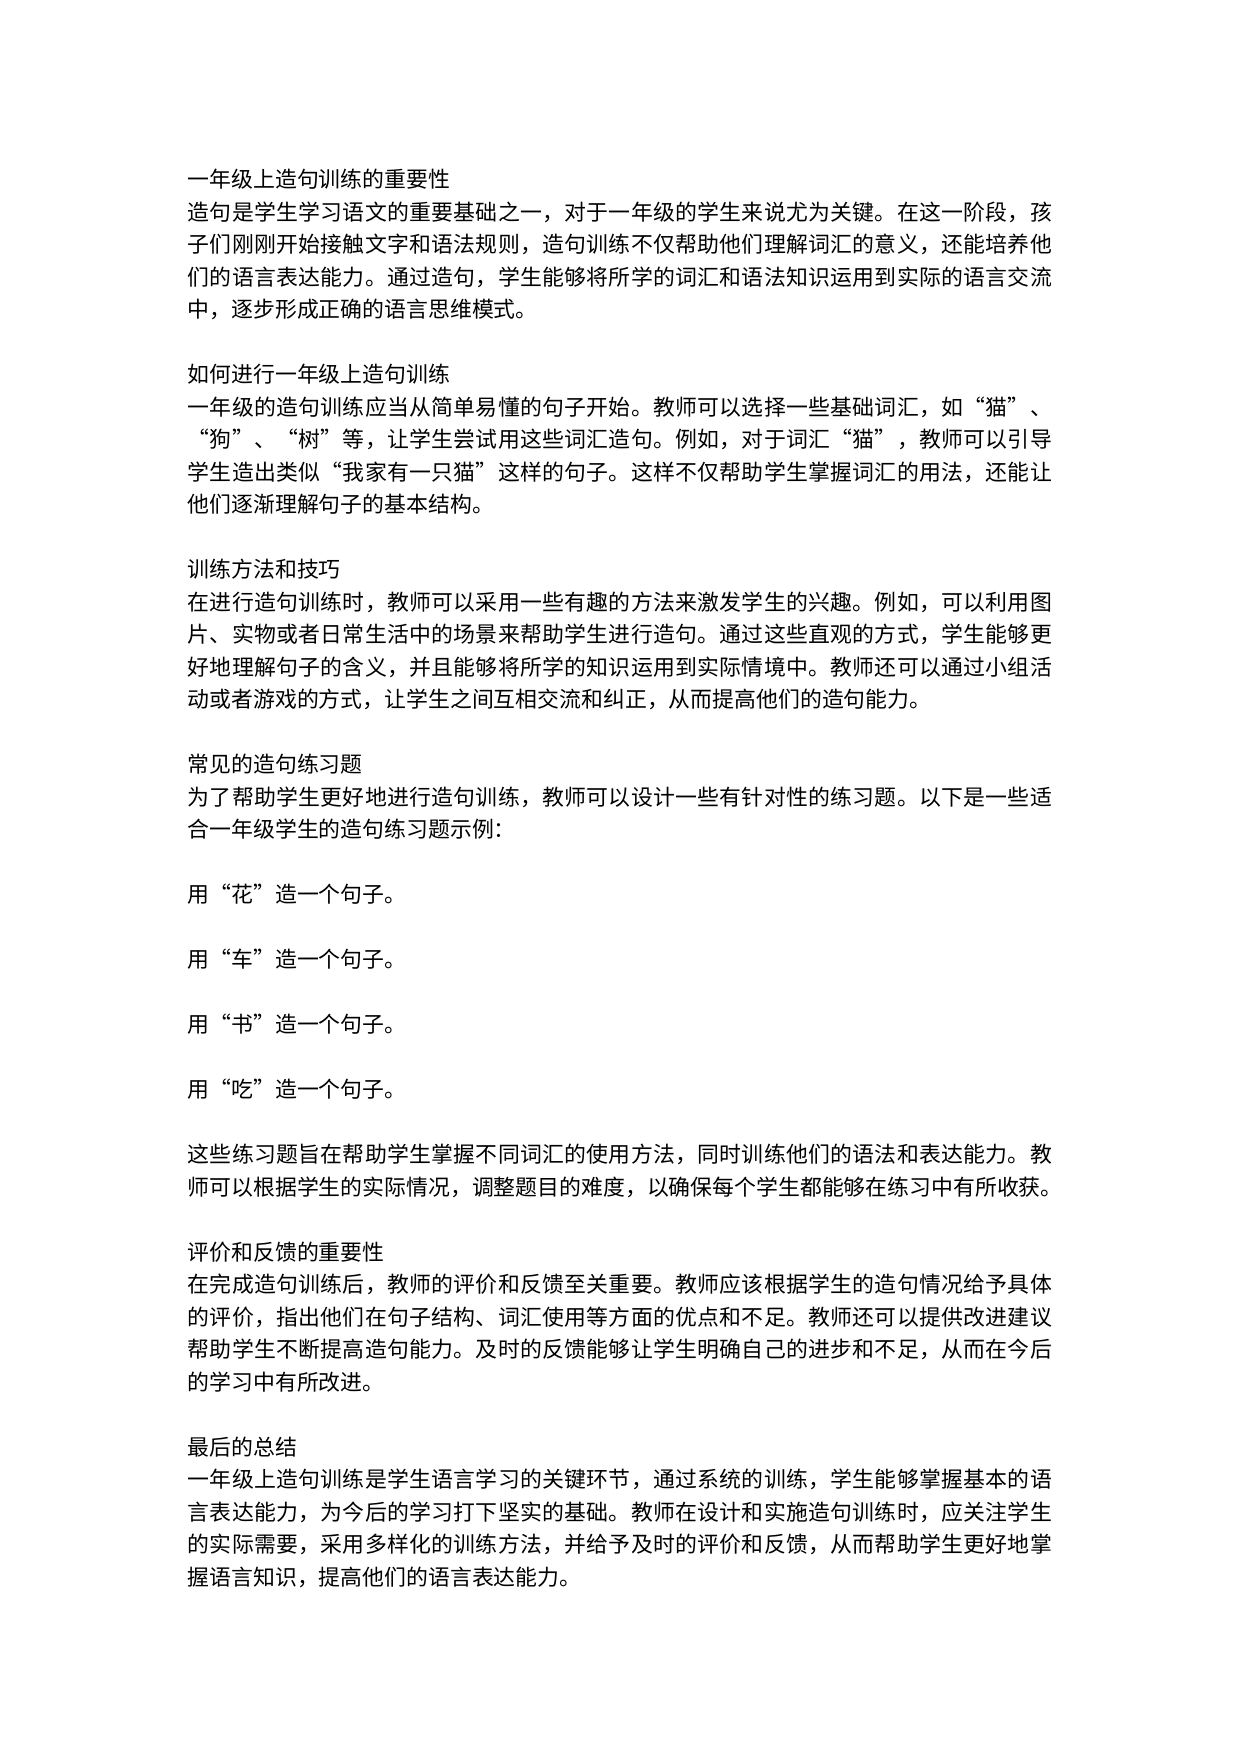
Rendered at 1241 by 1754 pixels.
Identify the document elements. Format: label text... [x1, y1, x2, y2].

text 用“车”造一个句子。 [187, 942, 1053, 974]
text 在进行造句训练时，教师可以采用一些有趣的方法来激发学生的兴趣。例如，可以利用图片、实物或者日常生活中的场景来帮助学生进行造句。通过这些直观的方式，学生能够更好地理解句子的含义，并且能够将所学的知识运用到实际情境中。教师还可以通过小组活动或者游戏的方式，让学生之间互相交流和纠正，从而提高他们的造句能力。 [187, 584, 1053, 714]
text 如何进行一年级上造句训练 [187, 357, 1053, 389]
text 一年级上造句训练的重要性 [187, 162, 1053, 194]
text 最后的总结 [187, 1429, 1053, 1462]
text 用“书”造一个句子。 [187, 1007, 1053, 1039]
text 训练方法和技巧 [187, 552, 1053, 584]
text 造句是学生学习语文的重要基础之一，对于一年级的学生来说尤为关键。在这一阶段，孩子们刚刚开始接触文字和语法规则，造句训练不仅帮助他们理解词汇的意义，还能培养他们的语言表达能力。通过造句，学生能够将所学的词汇和语法知识运用到实际的语言交流中，逐步形成正确的语言思维模式。 [187, 194, 1053, 324]
text 在完成造句训练后，教师的评价和反馈至关重要。教师应该根据学生的造句情况给予具体的评价，指出他们在句子结构、词汇使用等方面的优点和不足。教师还可以提供改进建议，帮助学生不断提高造句能力。及时的反馈能够让学生明确自己的进步和不足，从而在今后的学习中有所改进。 [187, 1267, 1053, 1397]
text 一年级上造句训练是学生语言学习的关键环节，通过系统的训练，学生能够掌握基本的语言表达能力，为今后的学习打下坚实的基础。教师在设计和实施造句训练时，应关注学生的实际需要，采用多样化的训练方法，并给予及时的评价和反馈，从而帮助学生更好地掌握语言知识，提高他们的语言表达能力。 [187, 1462, 1053, 1592]
text 用“吃”造一个句子。 [187, 1072, 1053, 1104]
text 为了帮助学生更好地进行造句训练，教师可以设计一些有针对性的练习题。以下是一些适合一年级学生的造句练习题示例： [187, 779, 1053, 844]
text 评价和反馈的重要性 [187, 1234, 1053, 1267]
text 这些练习题旨在帮助学生掌握不同词汇的使用方法，同时训练他们的语法和表达能力。教师可以根据学生的实际情况，调整题目的难度，以确保每个学生都能够在练习中有所收获。 [187, 1137, 1053, 1202]
text 常见的造句练习题 [187, 747, 1053, 779]
text 一年级的造句训练应当从简单易懂的句子开始。教师可以选择一些基础词汇，如“猫”、“狗”、“树”等，让学生尝试用这些词汇造句。例如，对于词汇“猫”，教师可以引导学生造出类似“我家有一只猫”这样的句子。这样不仅帮助学生掌握词汇的用法，还能让他们逐渐理解句子的基本结构。 [187, 389, 1053, 519]
text 用“花”造一个句子。 [187, 877, 1053, 909]
